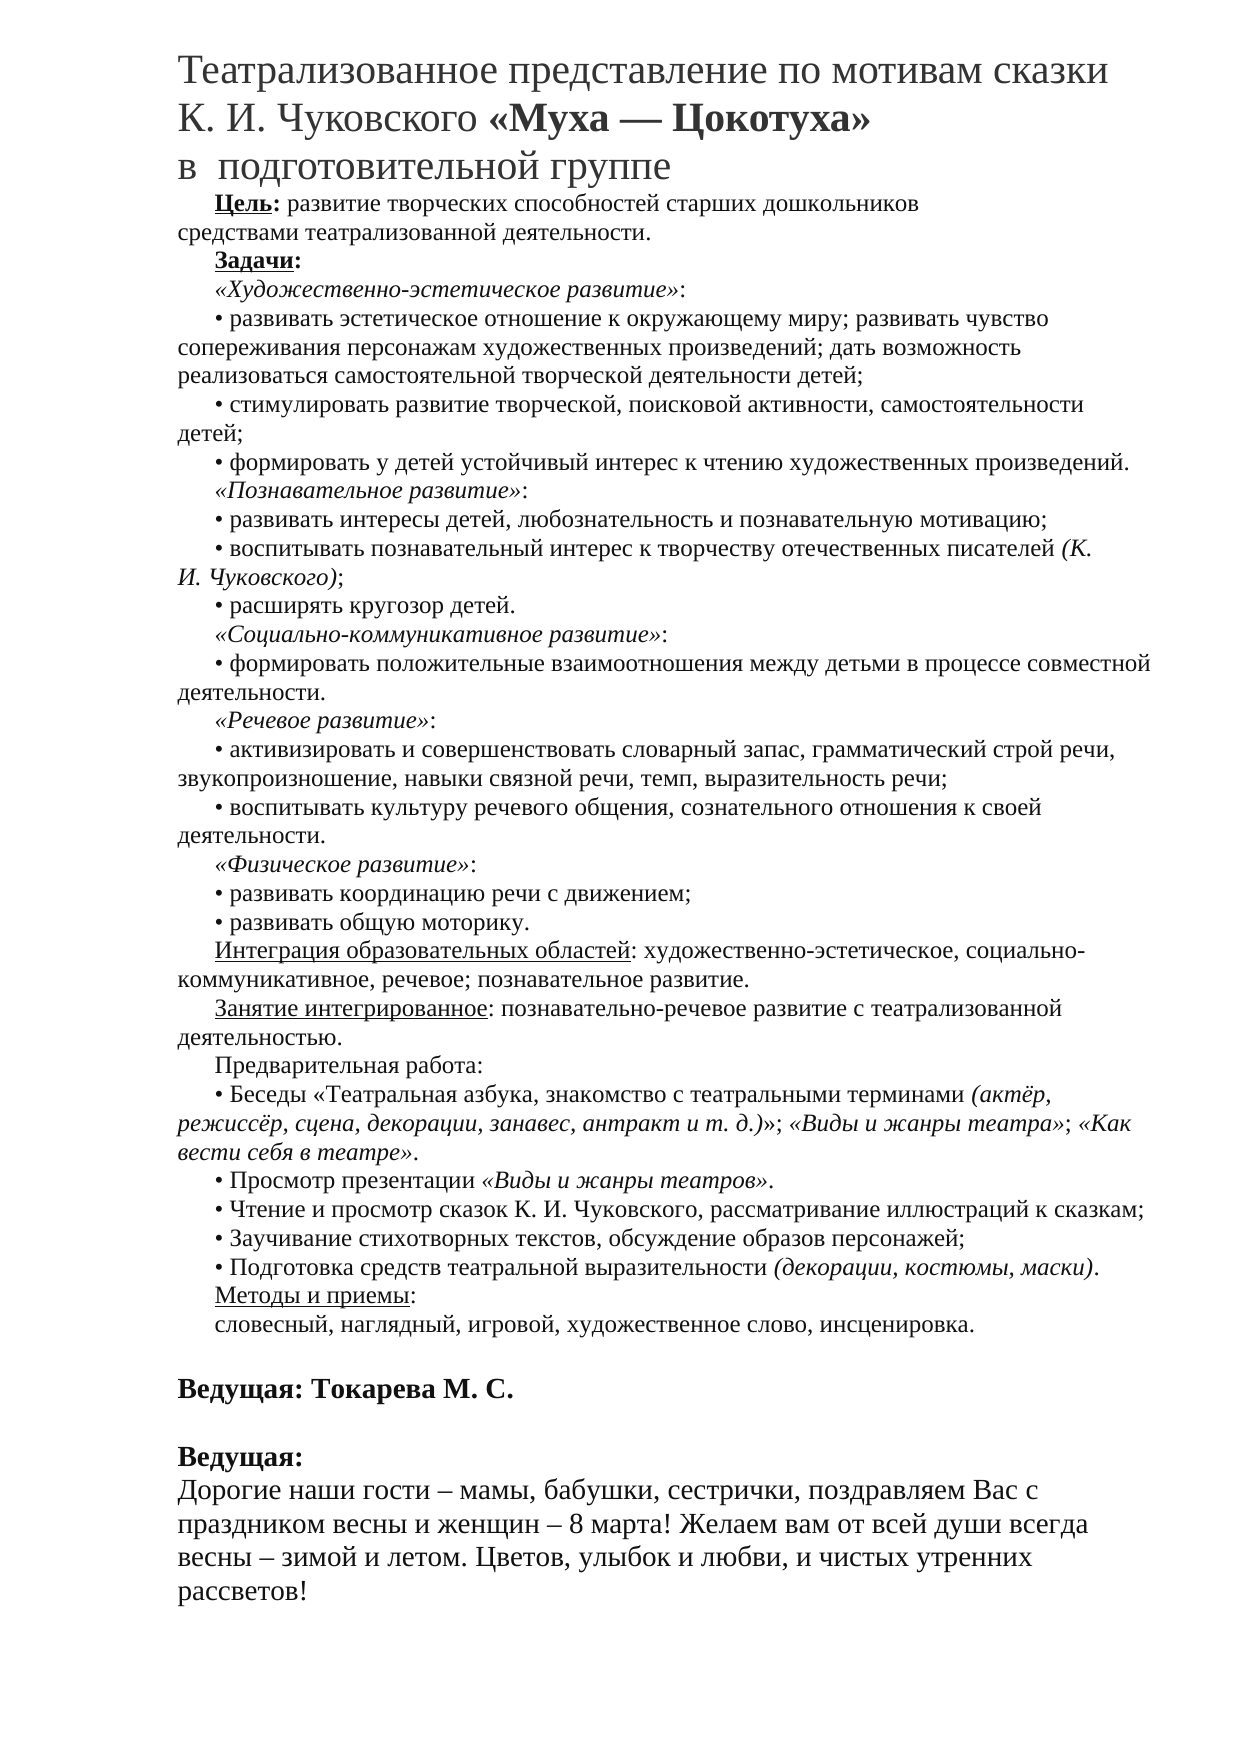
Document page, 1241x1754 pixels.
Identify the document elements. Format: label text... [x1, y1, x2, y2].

text • развивать интересы детей, любознательность и познавательную мотивацию; [177, 504, 1152, 533]
text Методы и приемы: [177, 1281, 1152, 1309]
text • Беседы «Театральная азбука, знакомство с театральными терминами (актёр, режиссёр, сцена, декорации, занавес, антракт и т. д.)»; «Виды и жанры театра»; «Как вести себя в театре». [177, 1079, 1152, 1166]
text • Заучивание стихотворных текстов, обсуждение образов персонажей; [177, 1223, 1152, 1252]
text • развивать эстетическое отношение к окружающему миру; развивать чувство сопереживания персонажам художественных произведений; дать возможность реализоваться самостоятельной творческой деятельности детей; [177, 303, 1152, 389]
text словесный, наглядный, игровой, художественное слово, инсценировка. [177, 1309, 1152, 1338]
text Интеграция образовательных областей: художественно-эстетическое, социально-коммуникативное, речевое; познавательное развитие. [177, 936, 1152, 993]
text • воспитывать познавательный интерес к творчеству отечественных писателей (К. И. Чуковского); [177, 533, 1152, 591]
text «Социально-коммуникативное развитие»: [177, 619, 1152, 648]
text • формировать положительные взаимоотношения между детьми в процессе совместной деятельности. [177, 648, 1152, 706]
text • воспитывать культуру речевого общения, сознательного отношения к своей деятельности. [177, 792, 1152, 849]
text Ведущая: Токарева М. С. [177, 1372, 1152, 1405]
text • расширять кругозор детей. [177, 591, 1152, 619]
text • стимулировать развитие творческой, поисковой активности, самостоятельности детей; [177, 389, 1152, 447]
text Задачи: [177, 246, 1152, 274]
text «Физическое развитие»: [177, 849, 1152, 878]
text Дорогие наши гости – мамы, бабушки, сестрички, поздравляем Вас с праздником весны и женщин – 8 марта! Желаем вам от всей души всегда весны – зимой и летом. Цветов, улыбок и любви, и чистых утренних рассветов! [177, 1472, 1152, 1606]
text «Речевое развитие»: [177, 706, 1152, 734]
text Ведущая: [177, 1439, 1152, 1472]
text • Подготовка средств театральной выразительности (декорации, костюмы, маски). [177, 1252, 1152, 1281]
text Занятие интегрированное: познавательно-речевое развитие с театрализованной деятельностью. [177, 993, 1152, 1051]
text Предварительная работа: [177, 1051, 1152, 1079]
text • Просмотр презентации «Виды и жанры театров». [177, 1166, 1152, 1194]
text • развивать общую моторику. [177, 907, 1152, 936]
text • развивать координацию речи с движением; [177, 878, 1152, 907]
text • формировать у детей устойчивый интерес к чтению художественных произведений. [177, 447, 1152, 476]
text «Познавательное развитие»: [177, 476, 1152, 504]
text в подготовительной группе [177, 140, 1152, 188]
text • активизировать и совершенствовать словарный запас, грамматический строй речи, звукопроизношение, навыки связной речи, темп, выразительность речи; [177, 734, 1152, 792]
text Театрализованное представление по мотивам сказки К. И. Чуковского «Муха — Цокотуха» [177, 44, 1152, 140]
text • Чтение и просмотр сказок К. И. Чуковского, рассматривание иллюстраций к сказкам; [177, 1194, 1152, 1223]
text Цель: развитие творческих способностей старших дошкольников средствами театрализованной деятельности. [177, 188, 1152, 246]
text «Художественно-эстетическое развитие»: [177, 274, 1152, 303]
